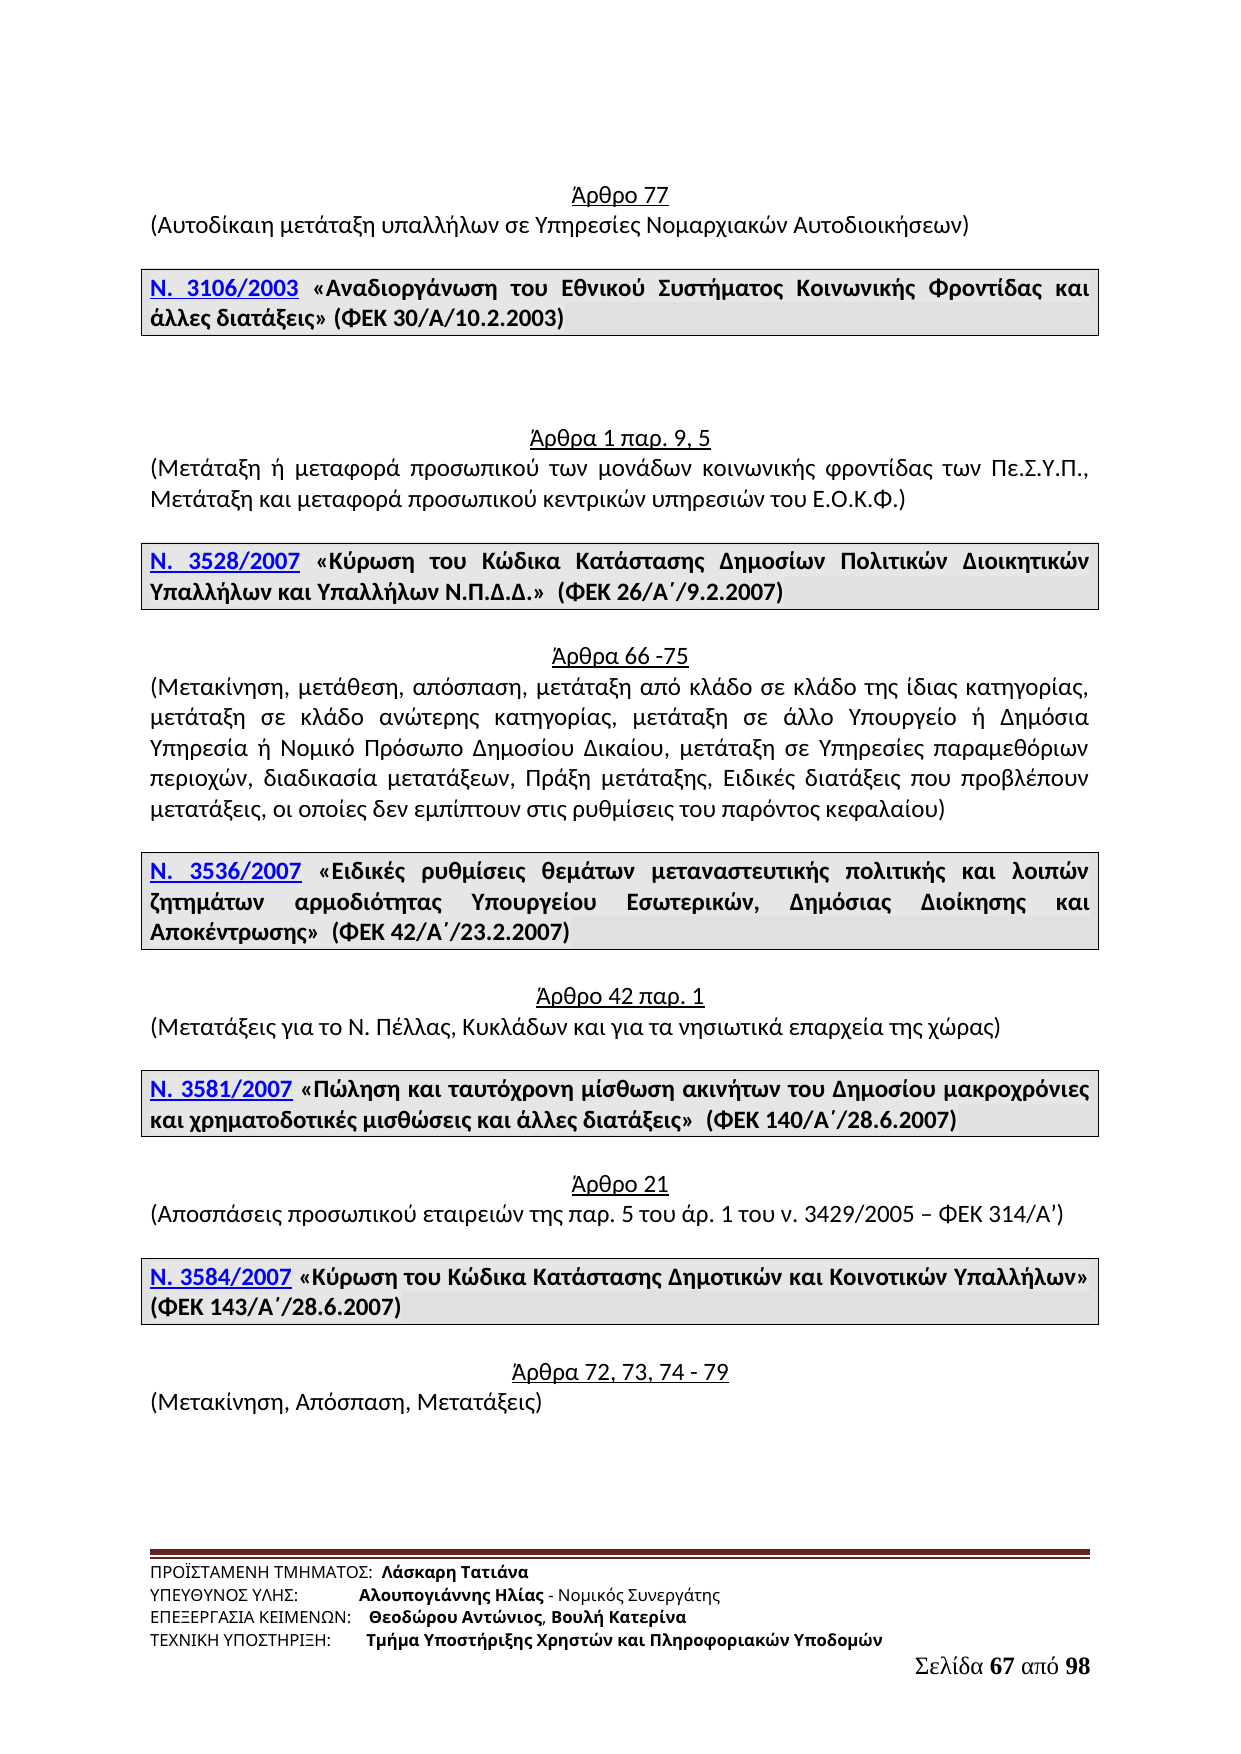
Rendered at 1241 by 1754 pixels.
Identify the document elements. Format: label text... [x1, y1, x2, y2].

text Άρθρα 66 -75 [150, 640, 1090, 671]
text Άρθρα 72, 73, 74 - 79 [150, 1356, 1090, 1386]
text Ν. 3536/2007 «Ειδικές ρυθμίσεις θεμάτων μεταναστευτικής πολιτικής και λοιπών ζητημάτων αρμοδιότητας Υπουργείου Εσωτερικών, Δημόσιας Διοίκησης και Αποκέντρωσης» (ΦΕΚ 42/Α΄/23.2.2007) [142, 853, 1098, 949]
text Άρθρο 21 [150, 1168, 1090, 1198]
text (Μετατάξεις για το Ν. Πέλλας, Κυκλάδων και για τα νησιωτικά επαρχεία της χώρας) [150, 1011, 1090, 1041]
text Άρθρα 1 παρ. 9, 5 [150, 422, 1090, 453]
text (Μετακίνηση, Απόσπαση, Μετατάξεις) [150, 1386, 1090, 1417]
text Ν. 3584/2007 «Κύρωση του Κώδικα Κατάστασης Δημοτικών και Κοινοτικών Υπαλλήλων» (ΦΕΚ 143/Α΄/28.6.2007) [142, 1259, 1098, 1324]
text (Μετάταξη ή μεταφορά προσωπικού των μονάδων κοινωνικής φροντίδας των Πε.Σ.Υ.Π., Μετάταξη και μεταφορά προσωπικού κεντρικών υπηρεσιών του Ε.Ο.Κ.Φ.) [150, 453, 1090, 514]
text (Αποσπάσεις προσωπικού εταιρειών της παρ. 5 του άρ. 1 του ν. 3429/2005 – ΦΕΚ 314/Α’) [150, 1198, 1090, 1229]
text Ν. 3106/2003 «Αναδιοργάνωση του Εθνικού Συστήματος Κοινωνικής Φροντίδας και άλλες διατάξεις» (ΦΕΚ 30/Α/10.2.2003) [142, 270, 1098, 335]
text (Αυτοδίκαιη μετάταξη υπαλλήλων σε Υπηρεσίες Νομαρχιακών Αυτοδιοικήσεων) [150, 209, 1090, 240]
text Άρθρο 77 [150, 179, 1090, 209]
text (Μετακίνηση, μετάθεση, απόσπαση, μετάταξη από κλάδο σε κλάδο της ίδιας κατηγορίας, μετάταξη σε κλάδο ανώτερης κατηγορίας, μετάταξη σε άλλο Υπουργείο ή Δημόσια Υπηρεσία ή Νομικό Πρόσωπο Δημοσίου Δικαίου, μετάταξη σε Υπηρεσίες παραμεθόριων περιοχών, διαδικασία μετατάξεων, Πράξη μετάταξης, Ειδικές διατάξεις που προβλέπουν μετατάξεις, οι οποίες δεν εμπίπτουν στις ρυθμίσεις του παρόντος κεφαλαίου) [150, 671, 1090, 823]
text Άρθρο 42 παρ. 1 [150, 980, 1090, 1011]
text Ν. 3581/2007 «Πώληση και ταυτόχρονη μίσθωση ακινήτων του Δημοσίου μακροχρόνιες και χρηματοδοτικές μισθώσεις και άλλες διατάξεις» (ΦΕΚ 140/Α΄/28.6.2007) [142, 1071, 1098, 1136]
text Ν. 3528/2007 «Κύρωση του Κώδικα Κατάστασης Δημοσίων Πολιτικών Διοικητικών Υπαλλήλων και Υπαλλήλων Ν.Π.Δ.Δ.» (ΦΕΚ 26/Α΄/9.2.2007) [142, 544, 1098, 609]
